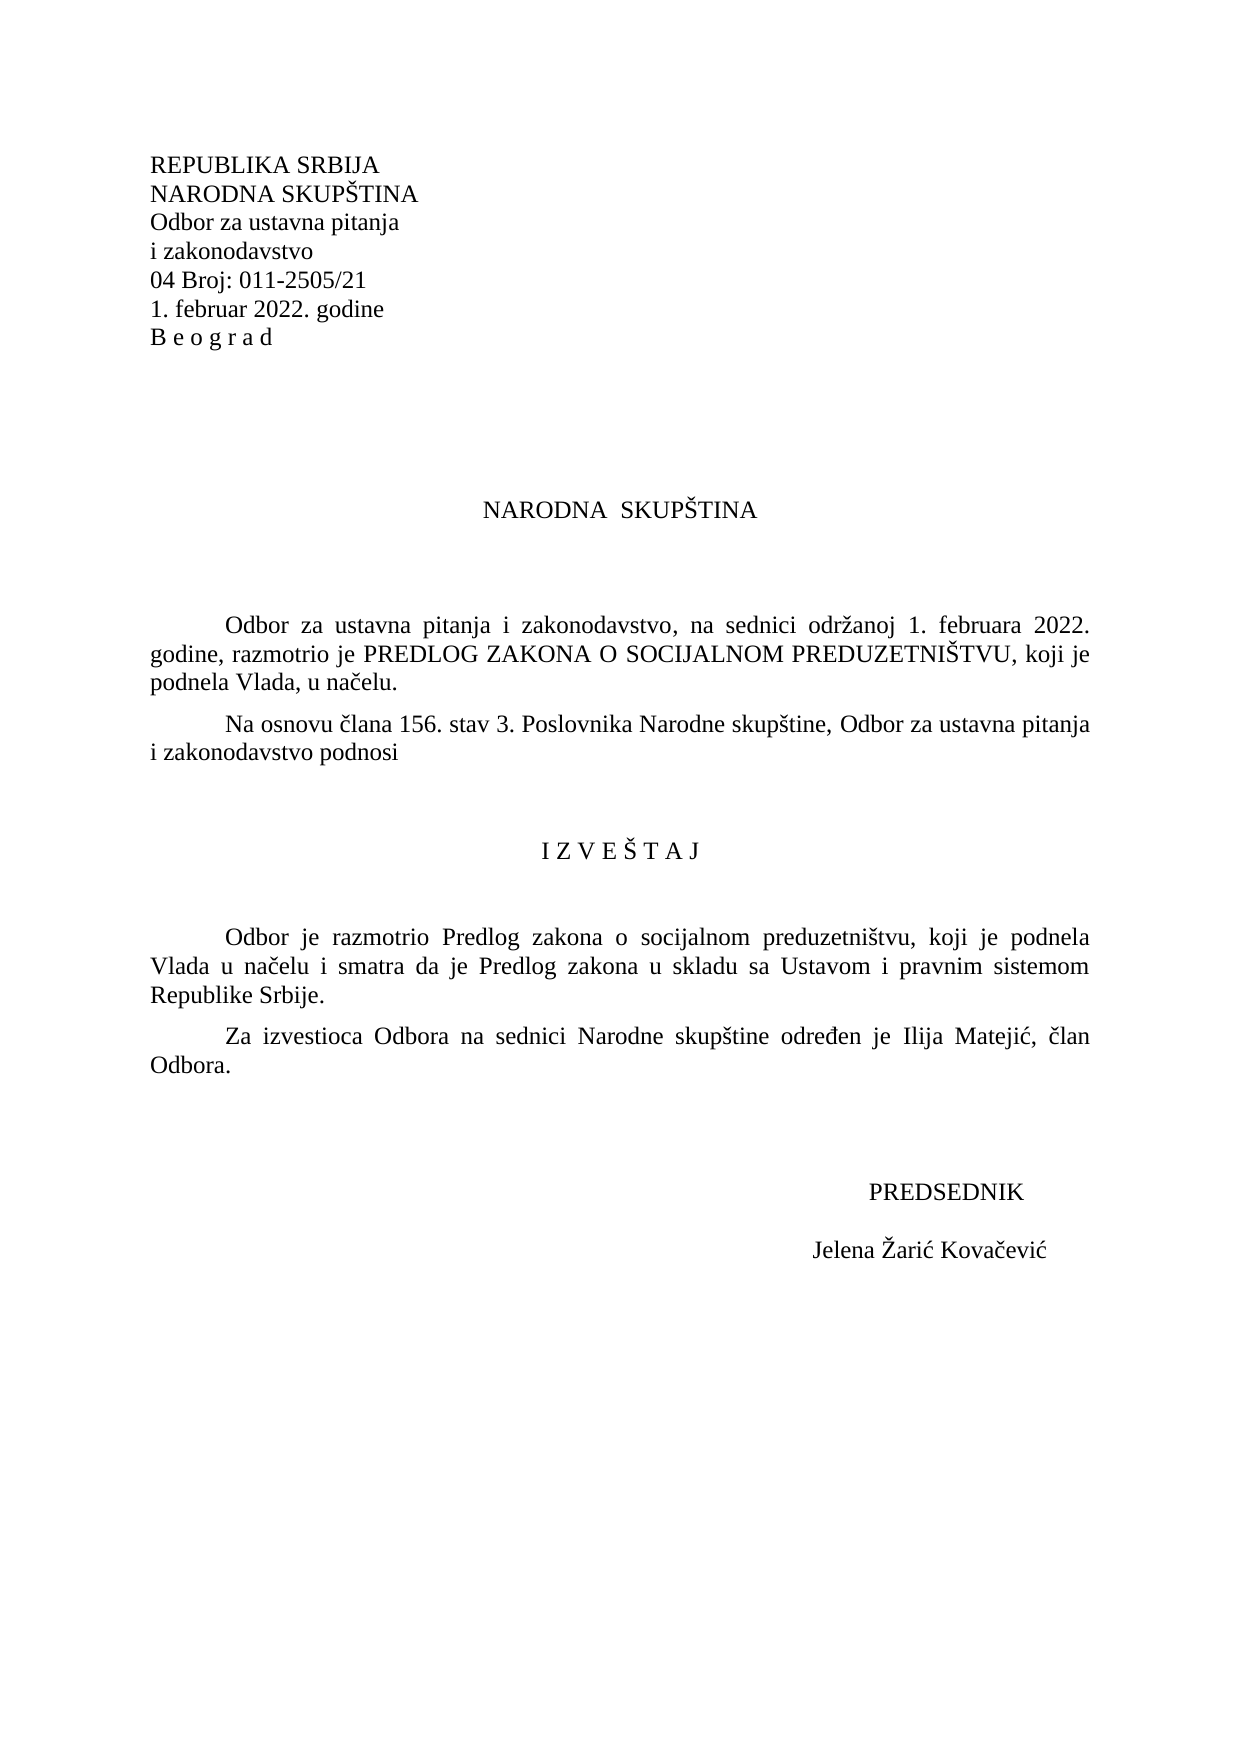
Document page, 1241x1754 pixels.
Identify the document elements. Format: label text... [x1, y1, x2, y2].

text 04 Broj: 011-2505/21 [150, 265, 1090, 294]
text PREDSEDNIK [150, 1177, 1090, 1206]
text NARODNA SKUPŠTINA [150, 495, 1090, 524]
text Za izvestioca Odbora na sednici Narodne skupštine određen je Ilija Matejić, član Odbora. [150, 1021, 1090, 1079]
text Odbor je razmotrio Predlog zakona o socijalnom preduzetništvu, koji je podnela Vlada u načelu i smatra da je Predlog zakona u skladu sa Ustavom i pravnim sistemom Republike Srbije. [150, 922, 1090, 1009]
text B e o g r a d [150, 322, 1090, 351]
text Jelena Žarić Kovačević [150, 1235, 1090, 1264]
text 1. februar 2022. godine [150, 294, 1090, 322]
text Odbor za ustavna pitanja [150, 207, 1090, 236]
text NARODNA SKUPŠTINA [150, 179, 1090, 207]
text i zakonodavstvo [150, 236, 1090, 265]
text Odbor za ustavna pitanja i zakonodavstvo, na sednici održanoj 1. februara 2022. godine, razmotrio je PREDLOG ZAKONA O SOCIJALNOM PREDUZETNIŠTVU, koji je podnela Vlada, u načelu. [150, 610, 1090, 696]
text REPUBLIKA SRBIJA [150, 150, 1090, 179]
text I Z V E Š T A J [150, 836, 1090, 865]
text Na osnovu člana 156. stav 3. Poslovnika Narodne skupštine, Odbor za ustavna pitanja i zakonodavstvo podnosi [150, 709, 1090, 766]
